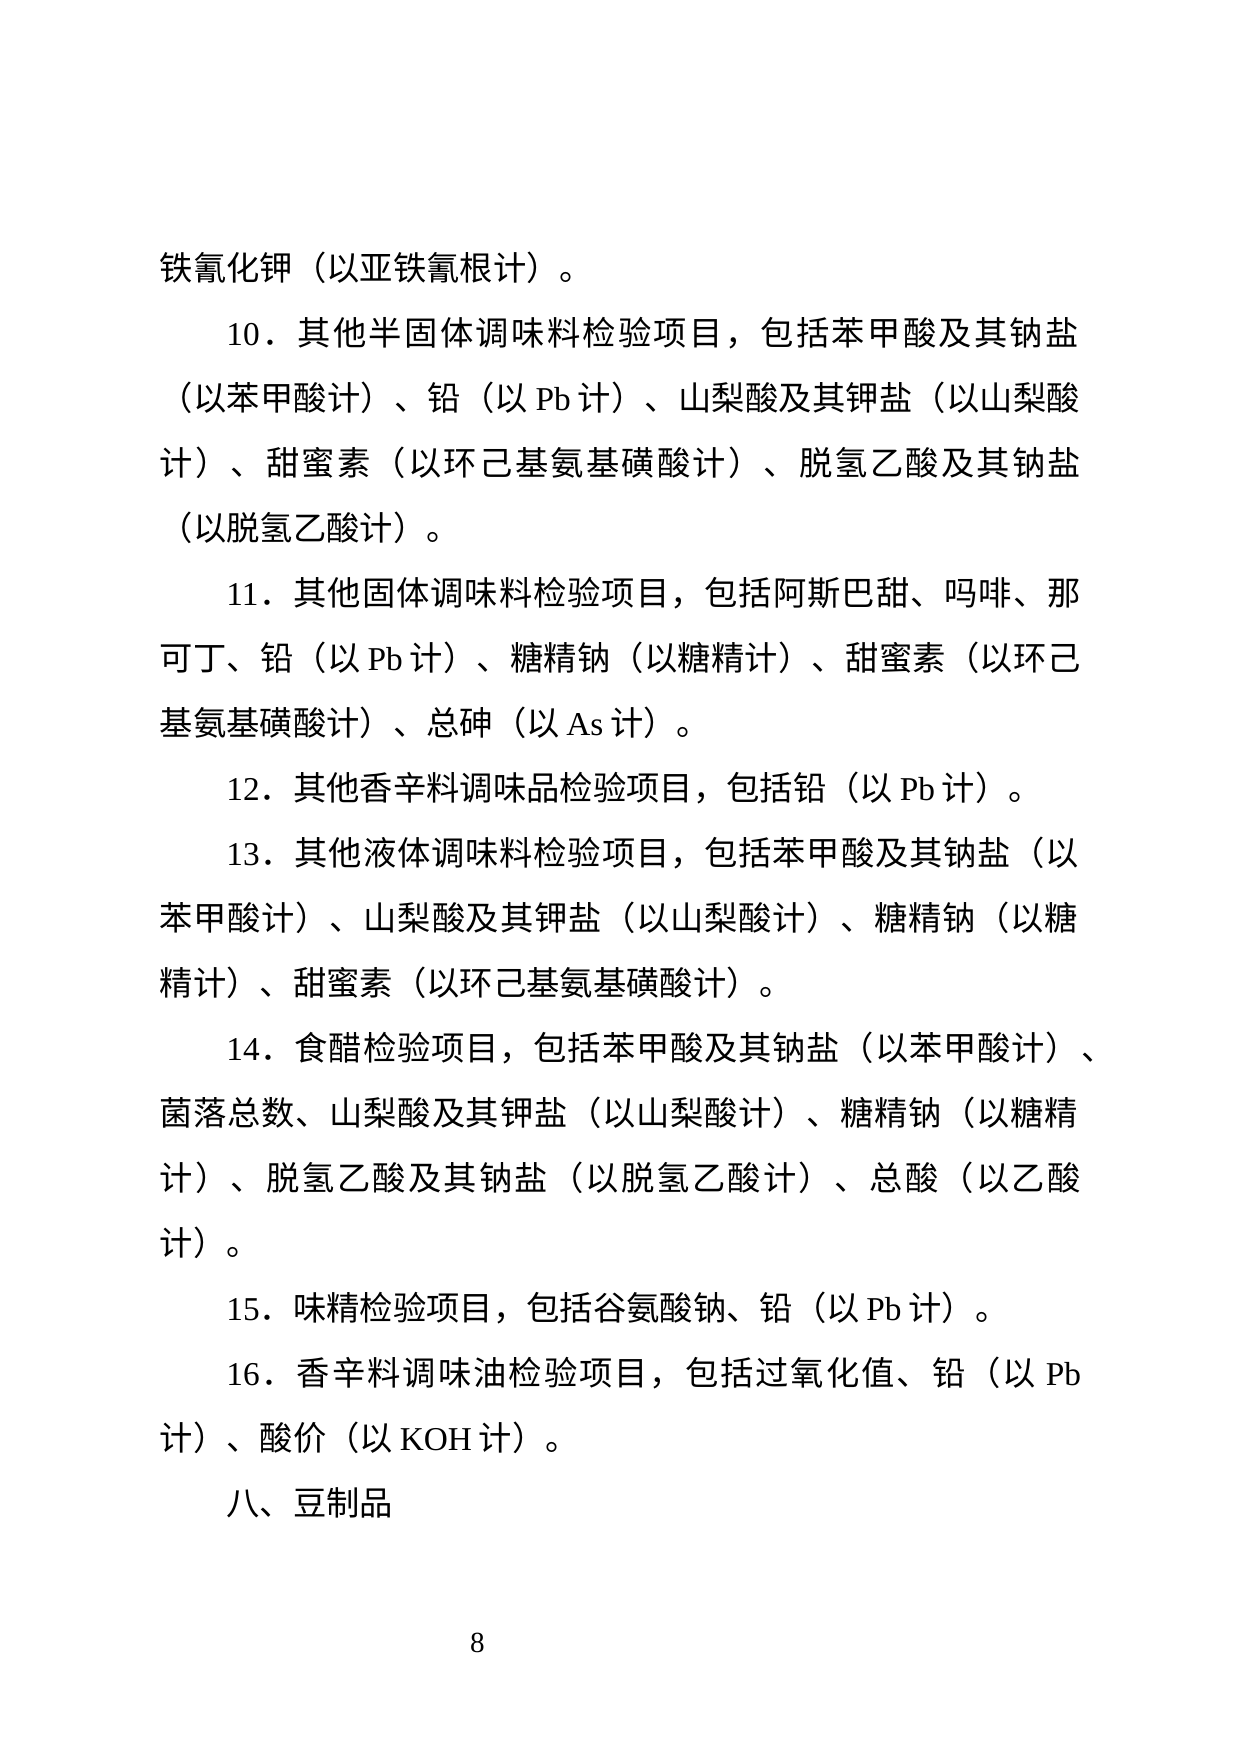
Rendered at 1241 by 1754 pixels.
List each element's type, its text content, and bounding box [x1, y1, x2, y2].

text 八、豆制品 [159, 1468, 1081, 1533]
text 11．其他固体调味料检验项目，包括阿斯巴甜、吗啡、那可丁、铅（以Pb计）、糖精钠（以糖精计）、甜蜜素（以环己基氨基磺酸计）、总砷（以As计）。 [159, 558, 1081, 753]
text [159, 233, 1081, 298]
text 12．其他香辛料调味品检验项目，包括铅（以Pb计）。 [159, 753, 1081, 818]
text 16．香辛料调味油检验项目，包括过氧化值、铅（以Pb计）、酸价（以KOH计）。 [159, 1338, 1081, 1468]
text 15．味精检验项目，包括谷氨酸钠、铅（以Pb计）。 [159, 1273, 1081, 1338]
text 14．食醋检验项目，包括苯甲酸及其钠盐（以苯甲酸计）、菌落总数、山梨酸及其钾盐（以山梨酸计）、糖精钠（以糖精计）、脱氢乙酸及其钠盐（以脱氢乙酸计）、总酸（以乙酸计）。 [159, 1013, 1081, 1273]
text 13．其他液体调味料检验项目，包括苯甲酸及其钠盐（以苯甲酸计）、山梨酸及其钾盐（以山梨酸计）、糖精钠（以糖精计）、甜蜜素（以环己基氨基磺酸计）。 [159, 818, 1081, 1013]
text 10．其他半固体调味料检验项目，包括苯甲酸及其钠盐（以苯甲酸计）、铅（以Pb计）、山梨酸及其钾盐（以山梨酸计）、甜蜜素（以环己基氨基磺酸计）、脱氢乙酸及其钠盐（以脱氢乙酸计）。 [159, 298, 1081, 558]
